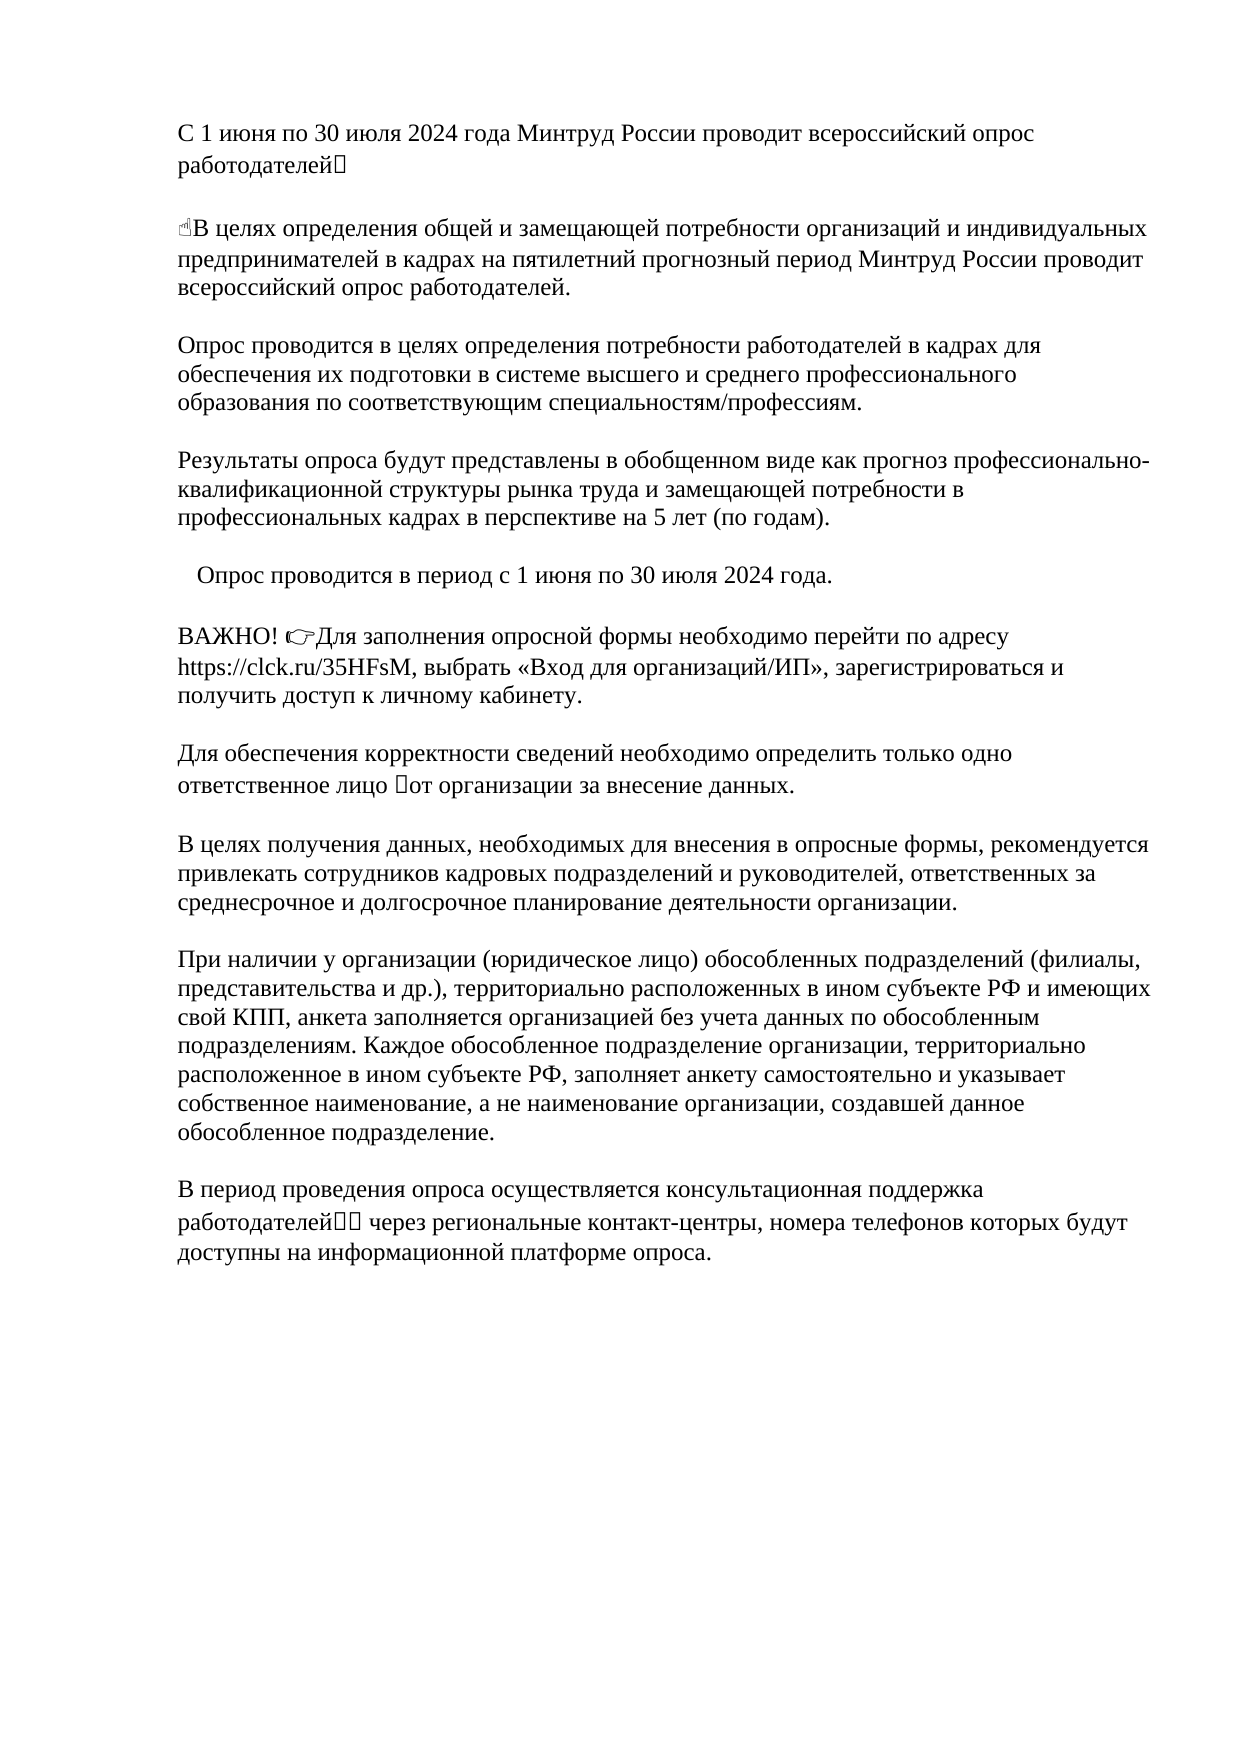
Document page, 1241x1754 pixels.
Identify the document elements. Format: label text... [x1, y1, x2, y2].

text При наличии у организации (юридическое лицо) обособленных подразделений (филиалы, представительства и др.), территориально расположенных в ином субъекте РФ и имеющих свой КПП, анкета заполняется организацией без учета данных по обособленным подразделениям. Каждое обособленное подразделение организации, территориально расположенное в ином субъекте РФ, заполняет анкету самостоятельно и указывает собственное наименование, а не наименование организации, создавшей данное обособленное подразделение. [177, 944, 1152, 1146]
text В период проведения опроса осуществляется консультационная поддержка работодателей👨‍🏫 через региональные контакт-центры, номера телефонов которых будут доступны на информационной платформе опроса. [177, 1174, 1152, 1266]
text ✅Опрос проводится в период с 1 июня по 30 июля 2024 года. [177, 560, 1152, 589]
text Для обеспечения корректности сведений необходимо определить только одно ответственное лицо 👦от организации за внесение данных. [177, 738, 1152, 801]
text Результаты опроса будут представлены в обобщенном виде как прогноз профессионально-квалификационной структуры рынка труда и замещающей потребности в профессиональных кадрах в перспективе на 5 лет (по годам). [177, 445, 1152, 531]
text С 1 июня по 30 июля 2024 года Минтруд России проводит всероссийский опрос работодателей💬 [177, 118, 1152, 181]
text В целях получения данных, необходимых для внесения в опросные формы, рекомендуется привлекать сотрудников кадровых подразделений и руководителей, ответственных за среднесрочное и долгосрочное планирование деятельности организации. [177, 829, 1152, 916]
text ☝В целях определения общей и замещающей потребности организаций и индивидуальных предпринимателей в кадрах на пятилетний прогнозный период Минтруд России проводит всероссийский опрос работодателей. [177, 210, 1152, 301]
text Опрос проводится в целях определения потребности работодателей в кадрах для обеспечения их подготовки в системе высшего и среднего профессионального образования по соответствующим специальностям/профессиям. [177, 330, 1152, 416]
text ВАЖНО! 👉Для заполнения опросной формы необходимо перейти по адресу https://clck.ru/35HFsM, выбрать «Вход для организаций/ИП», зарегистрироваться и получить доступ к личному кабинету. [177, 617, 1152, 709]
